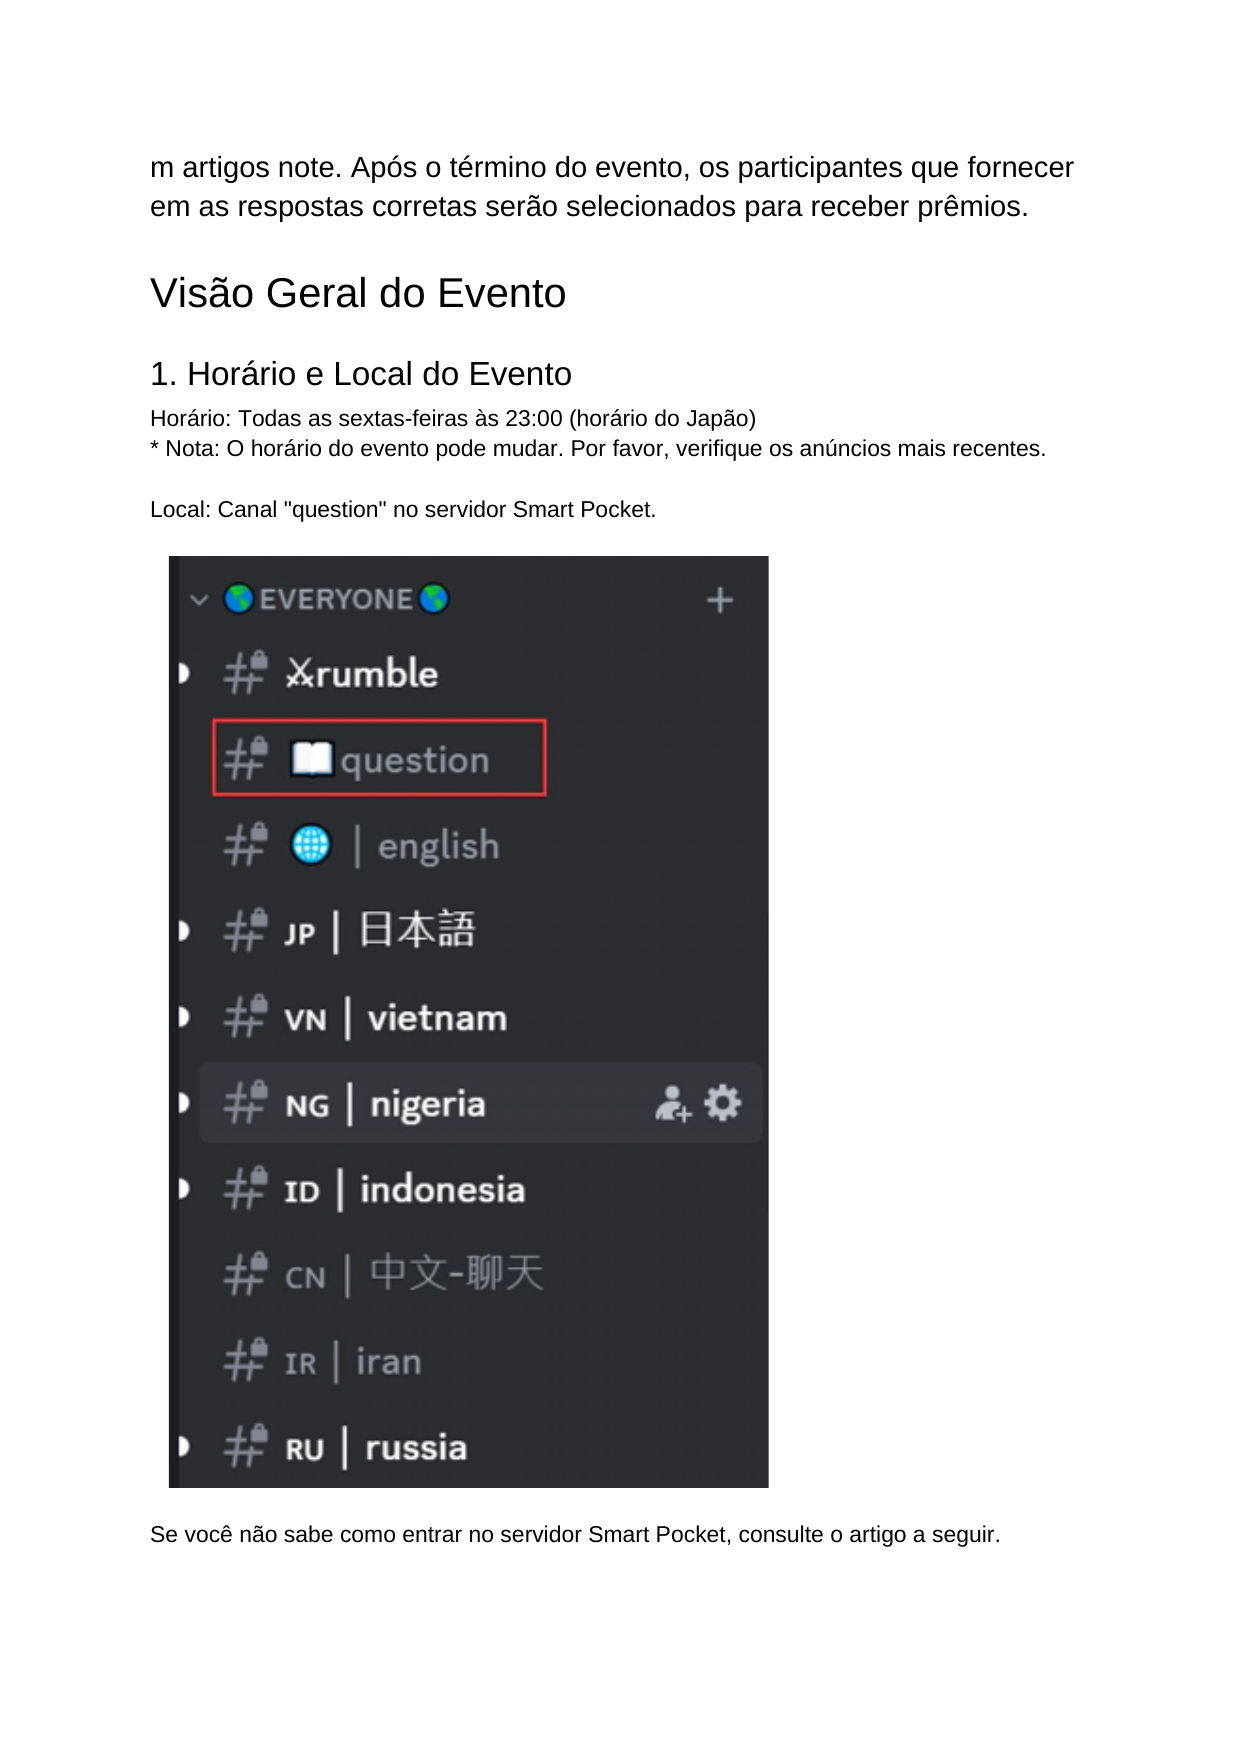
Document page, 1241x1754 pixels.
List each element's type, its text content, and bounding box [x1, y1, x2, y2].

picture [168, 556, 769, 1488]
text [150, 405, 1090, 1578]
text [150, 150, 1090, 222]
subtitle Visão Geral do Evento [150, 269, 1090, 317]
subtitle 1. Horário e Local do Evento [150, 354, 1090, 393]
